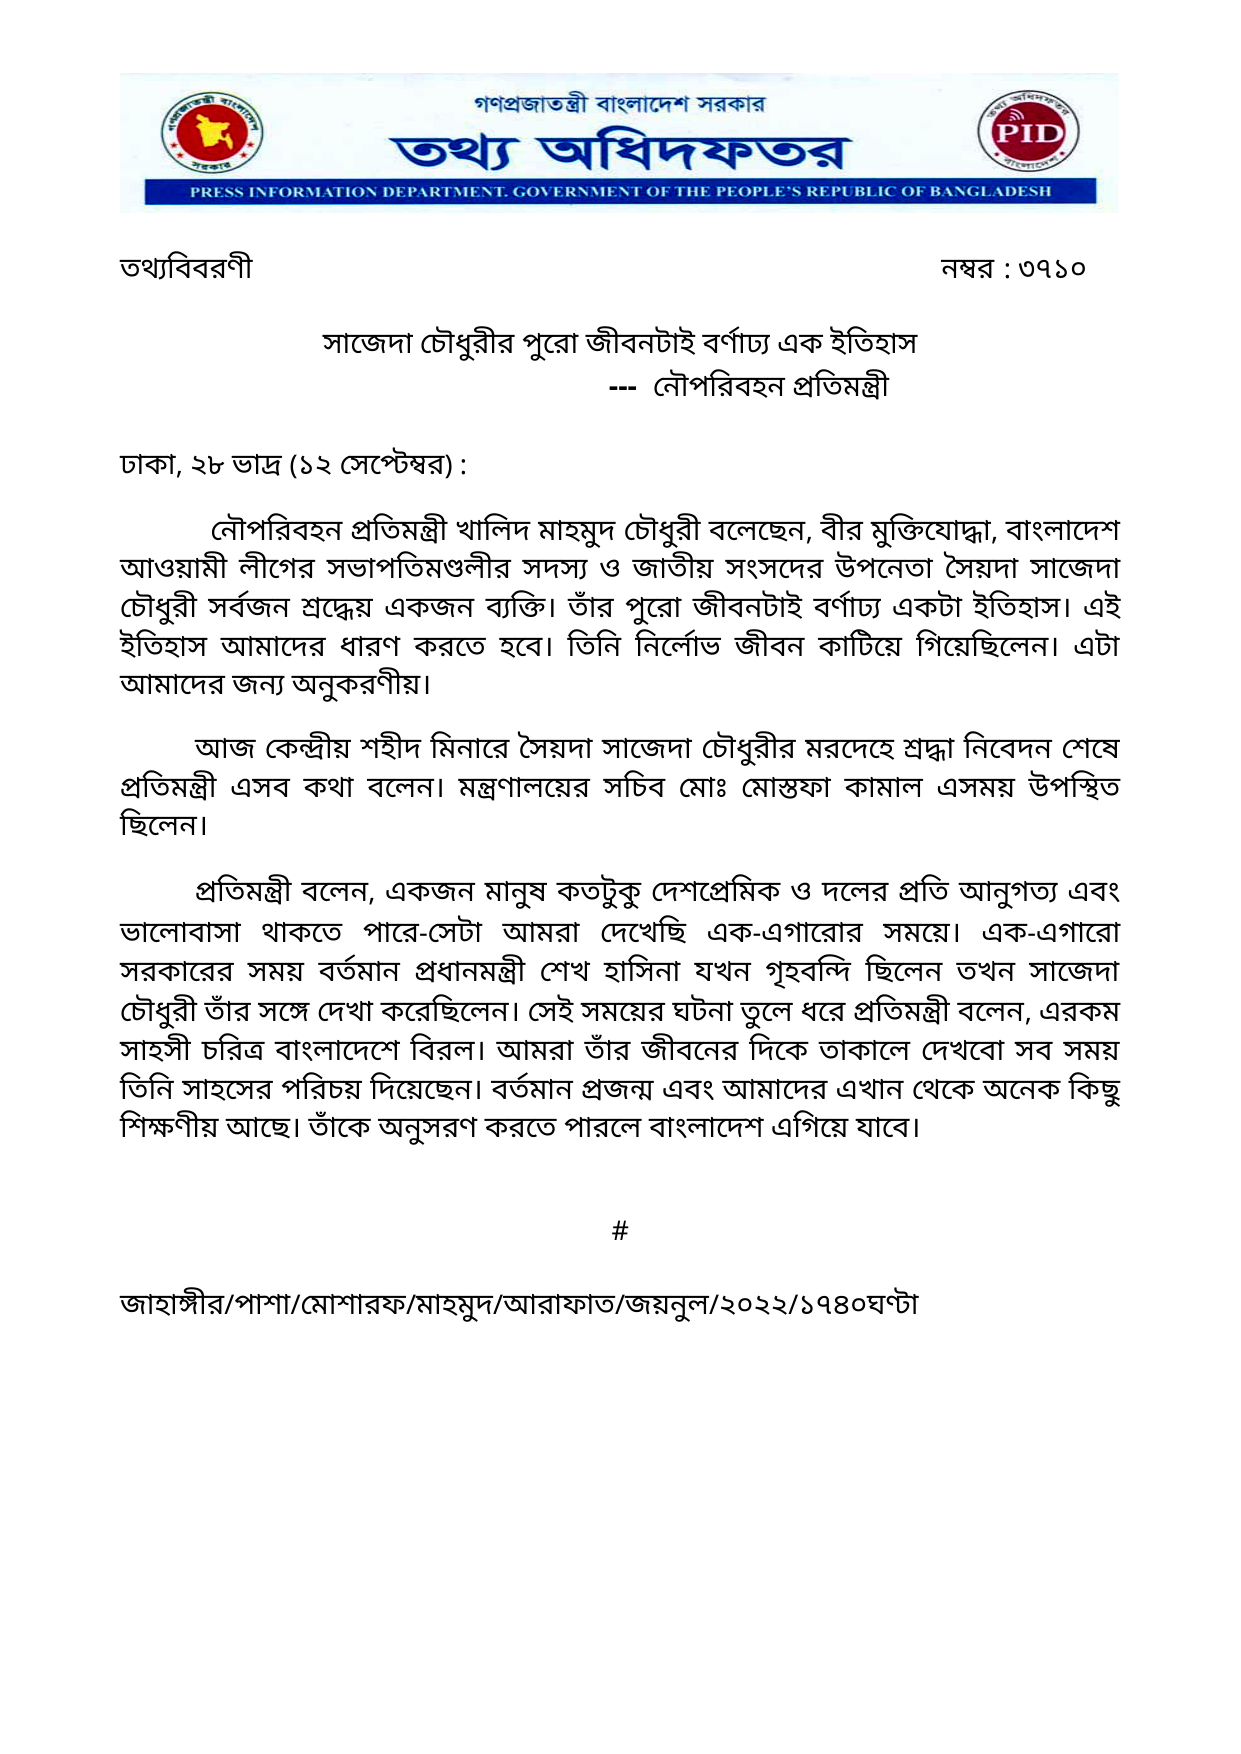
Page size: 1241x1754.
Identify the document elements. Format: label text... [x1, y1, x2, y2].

text সাজেদা চৌধুরীর পুরো জীবনটাই বর্ণাঢ্য এক ইতিহাস [120, 327, 1120, 366]
text জাহাঙ্গীর/পাশা/মোশারফ/মাহমুদ/আরাফাত/জয়নুল/২০২২/১৭৪০ঘণ্টা [120, 1285, 1120, 1326]
text নৌপরিবহন প্রতিমন্ত্রী খালিদ মাহমুদ চৌধুরী বলেছেন, বীর মুক্তিযোদ্ধা, বাংলাদেশ আওয়ামী লীগের সভাপতিমণ্ডলীর সদস্য ও জাতীয় সংসদের উপনেতা সৈয়দা সাজেদা চৌধুরী সর্বজন শ্রদ্ধেয় একজন ব্যক্তি। তাঁর পুরো জীবনটাই বর্ণাঢ্য একটা ইতিহাস। এই ইতিহাস আমাদের ধারণ করতে হবে। তিনি নির্লোভ জীবন কাটিয়ে গিয়েছিলেন। এটা আমাদের জন্য অনুকরণীয়। [120, 511, 1120, 707]
text # [120, 1212, 1120, 1248]
text ঢাকা, ২৮ ভাদ্র (১২ সেপ্টেম্বর) : [120, 445, 1120, 486]
text তথ্যবিবরণী নম্বর : ৩৭১০ [120, 249, 1120, 290]
text আজ কেন্দ্রীয় শহীদ মিনারে সৈয়দা সাজেদা চৌধুরীর মরদেহে শ্রদ্ধা নিবেদন শেষে প্রতিমন্ত্রী এসব কথা বলেন। মন্ত্রণালয়ের সচিব মোঃ মোস্তফা কামাল এসময় উপস্থিত ছিলেন। [120, 732, 1120, 848]
text --- নৌপরিবহন প্রতিমন্ত্রী [120, 366, 1120, 408]
text প্রতিমন্ত্রী বলেন, একজন মানুষ কতটুকু দেশপ্রেমিক ও দলের প্রতি আনুগত্য এবং ভালোবাসা থাকতে পারে-সেটা আমরা দেখেছি এক-এগারোর সময়ে। এক-এগারো সরকারের সময় বর্তমান প্রধানমন্ত্রী শেখ হাসিনা যখন গৃহবন্দি ছিলেন তখন সাজেদা চৌধুরী তাঁর সঙ্গে দেখা করেছিলেন। সেই সময়ের ঘটনা তুলে ধরে প্রতিমন্ত্রী বলেন, এরকম সাহসী চরিত্র বাংলাদেশে বিরল। আমরা তাঁর জীবনের দিকে তাকালে দেখবো সব সময় তিনি সাহসের পরিচয় দিয়েছেন। বর্তমান প্রজন্ম এবং আমাদের এখান থেকে অনেক কিছু শিক্ষণীয় আছে। তাঁকে অনুসরণ করতে পারলে বাংলাদেশ এগিয়ে যাবে। [120, 873, 1120, 1150]
